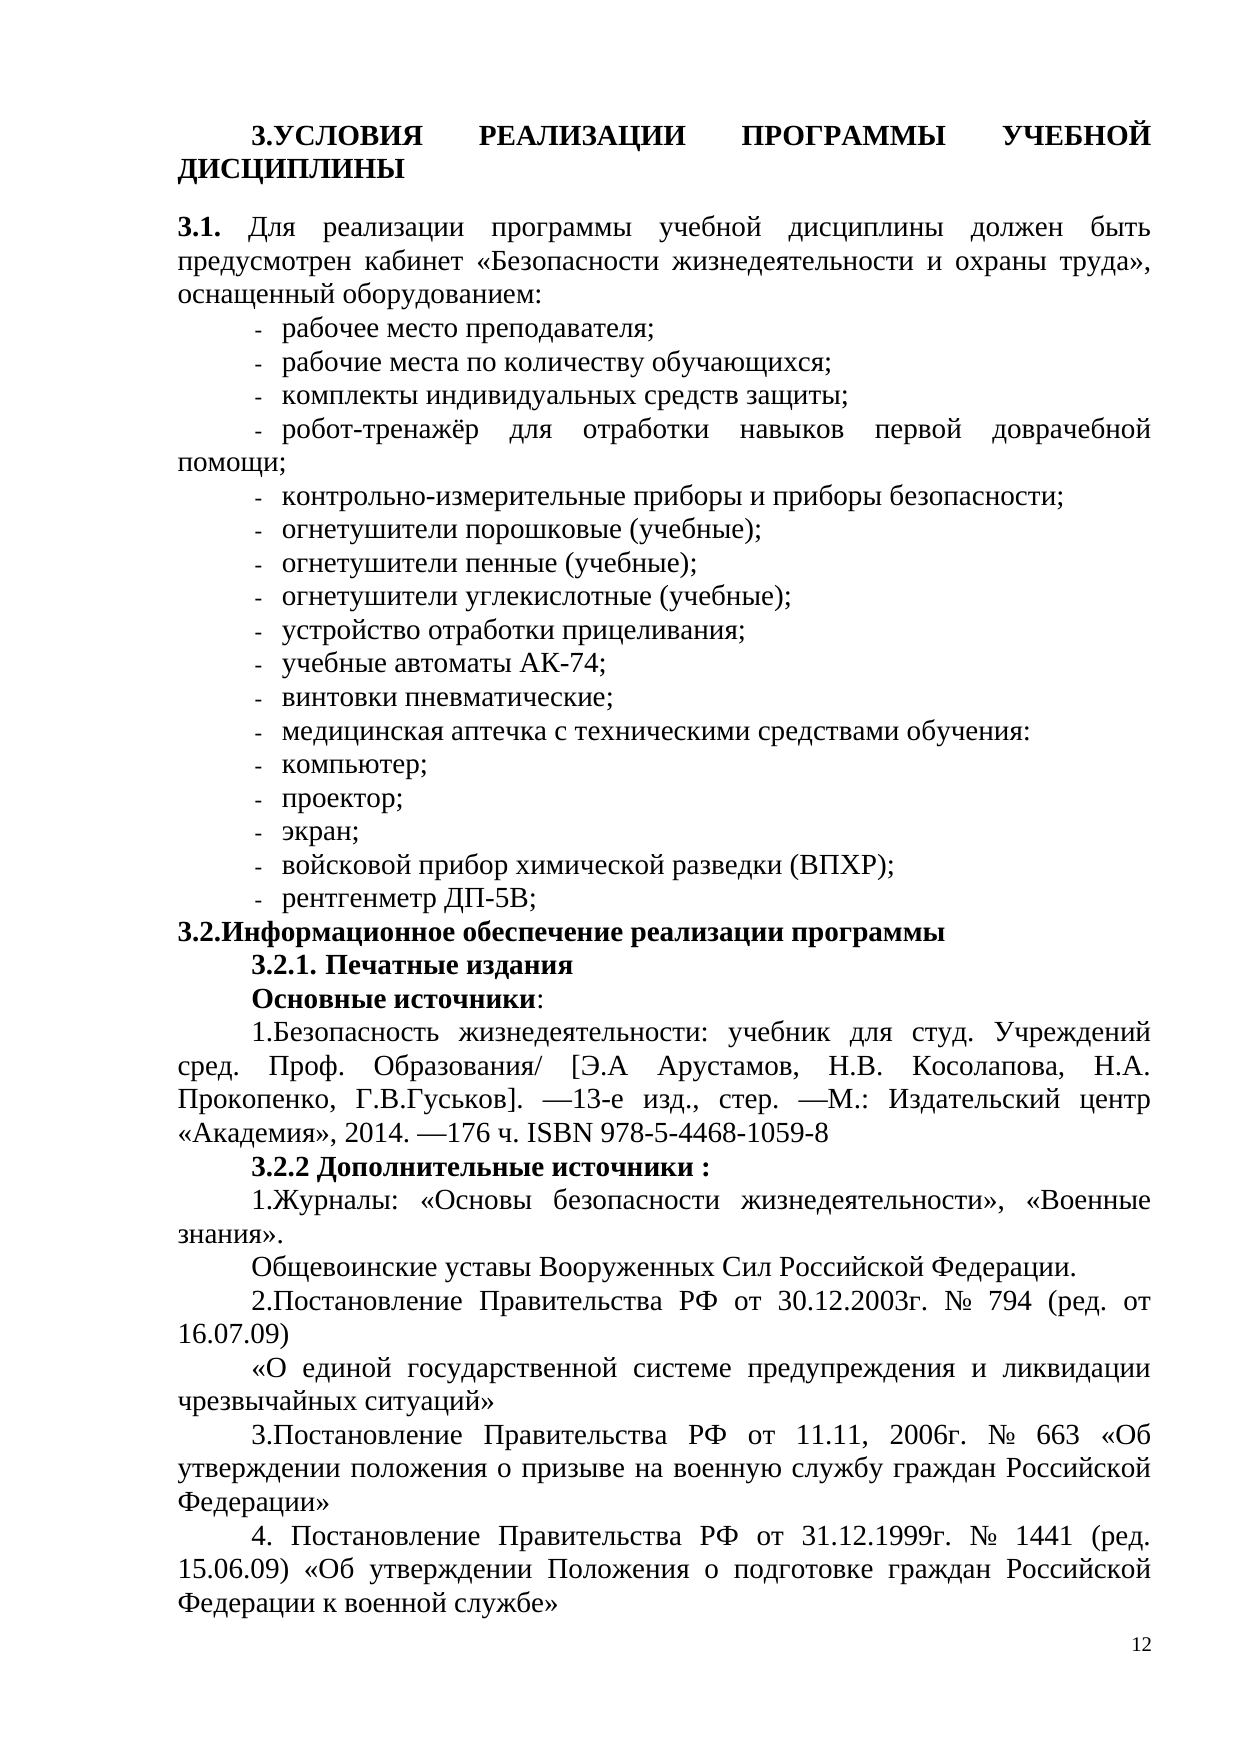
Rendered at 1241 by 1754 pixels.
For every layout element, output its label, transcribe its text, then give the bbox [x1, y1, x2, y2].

list огнетушители порошковые (учебные); [177, 511, 1152, 545]
list робот-тренажёр для отработки навыков первой доврачебной помощи; [177, 411, 1152, 478]
text 3.Постановление Правительства РФ от 11.11, 2006г. № 663 «Об утверждении положения о призыве на военную службу граждан Российской Федерации» [177, 1417, 1152, 1518]
list проектор; [177, 780, 1152, 813]
list Печатные издания [177, 947, 1152, 981]
text «О единой государственной системе предупреждения и ликвидации чрезвычайных ситуаций» [177, 1350, 1152, 1417]
text 3.1. Для реализации программы учебной дисциплины должен быть предусмотрен кабинет «Безопасности жизнедеятельности и охраны труда», оснащенный оборудованием: [177, 209, 1152, 310]
list винтовки пневматические; [177, 679, 1152, 713]
text Основные источники: [177, 981, 1152, 1014]
list устройство отработки прицеливания; [177, 612, 1152, 646]
list войсковой прибор химической разведки (ВПХР); [177, 847, 1152, 880]
list контрольно-измерительные приборы и приборы безопасности; [177, 478, 1152, 511]
list рабочие места по количеству обучающихся; [177, 344, 1152, 377]
list рабочее место преподавателя; [177, 310, 1152, 344]
text 1.Журналы: «Основы безопасности жизнедеятельности», «Военные знания». [177, 1182, 1152, 1249]
list комплекты индивидуальных средств защиты; [177, 377, 1152, 411]
text Общевоинские уставы Вооруженных Сил Российской Федерации. [177, 1249, 1152, 1283]
list учебные автоматы АК-74; [177, 646, 1152, 679]
text 3.2.Информационное обеспечение реализации программы [177, 914, 1152, 947]
text 1.Безопасность жизнедеятельности: учебник для студ. Учреждений сред. Проф. Образования/ [Э.А Арустамов, Н.В. Косолапова, Н.А. Прокопенко, Г.В.Гуськов]. —13-е изд., стер. —М.: Издательский центр «Академия», 2014. —176 ч. ISBN 978-5-4468-1059-8 [177, 1014, 1152, 1149]
text 4. Постановление Правительства РФ от 31.12.1999г. № 1441 (ред. 15.06.09) «Об утверждении Положения о подготовке граждан Российской Федерации к военной службе» [177, 1518, 1152, 1618]
list рентгенметр ДП-5В; [177, 880, 1152, 914]
list компьютер; [177, 746, 1152, 780]
list огнетушители углекислотные (учебные); [177, 578, 1152, 612]
list огнетушители пенные (учебные); [177, 545, 1152, 578]
list медицинская аптечка с техническими средствами обучения: [177, 713, 1152, 746]
list экран; [177, 813, 1152, 847]
text 2.Постановление Правительства РФ от 30.12.2003г. № 794 (ред. от 16.07.09) [177, 1283, 1152, 1350]
text 3.2.2 Дополнительные источники : [177, 1149, 1152, 1182]
text 3.УСЛОВИЯ РЕАЛИЗАЦИИ ПРОГРАММЫ УЧЕБНОЙ ДИСЦИПЛИНЫ [177, 118, 1152, 185]
